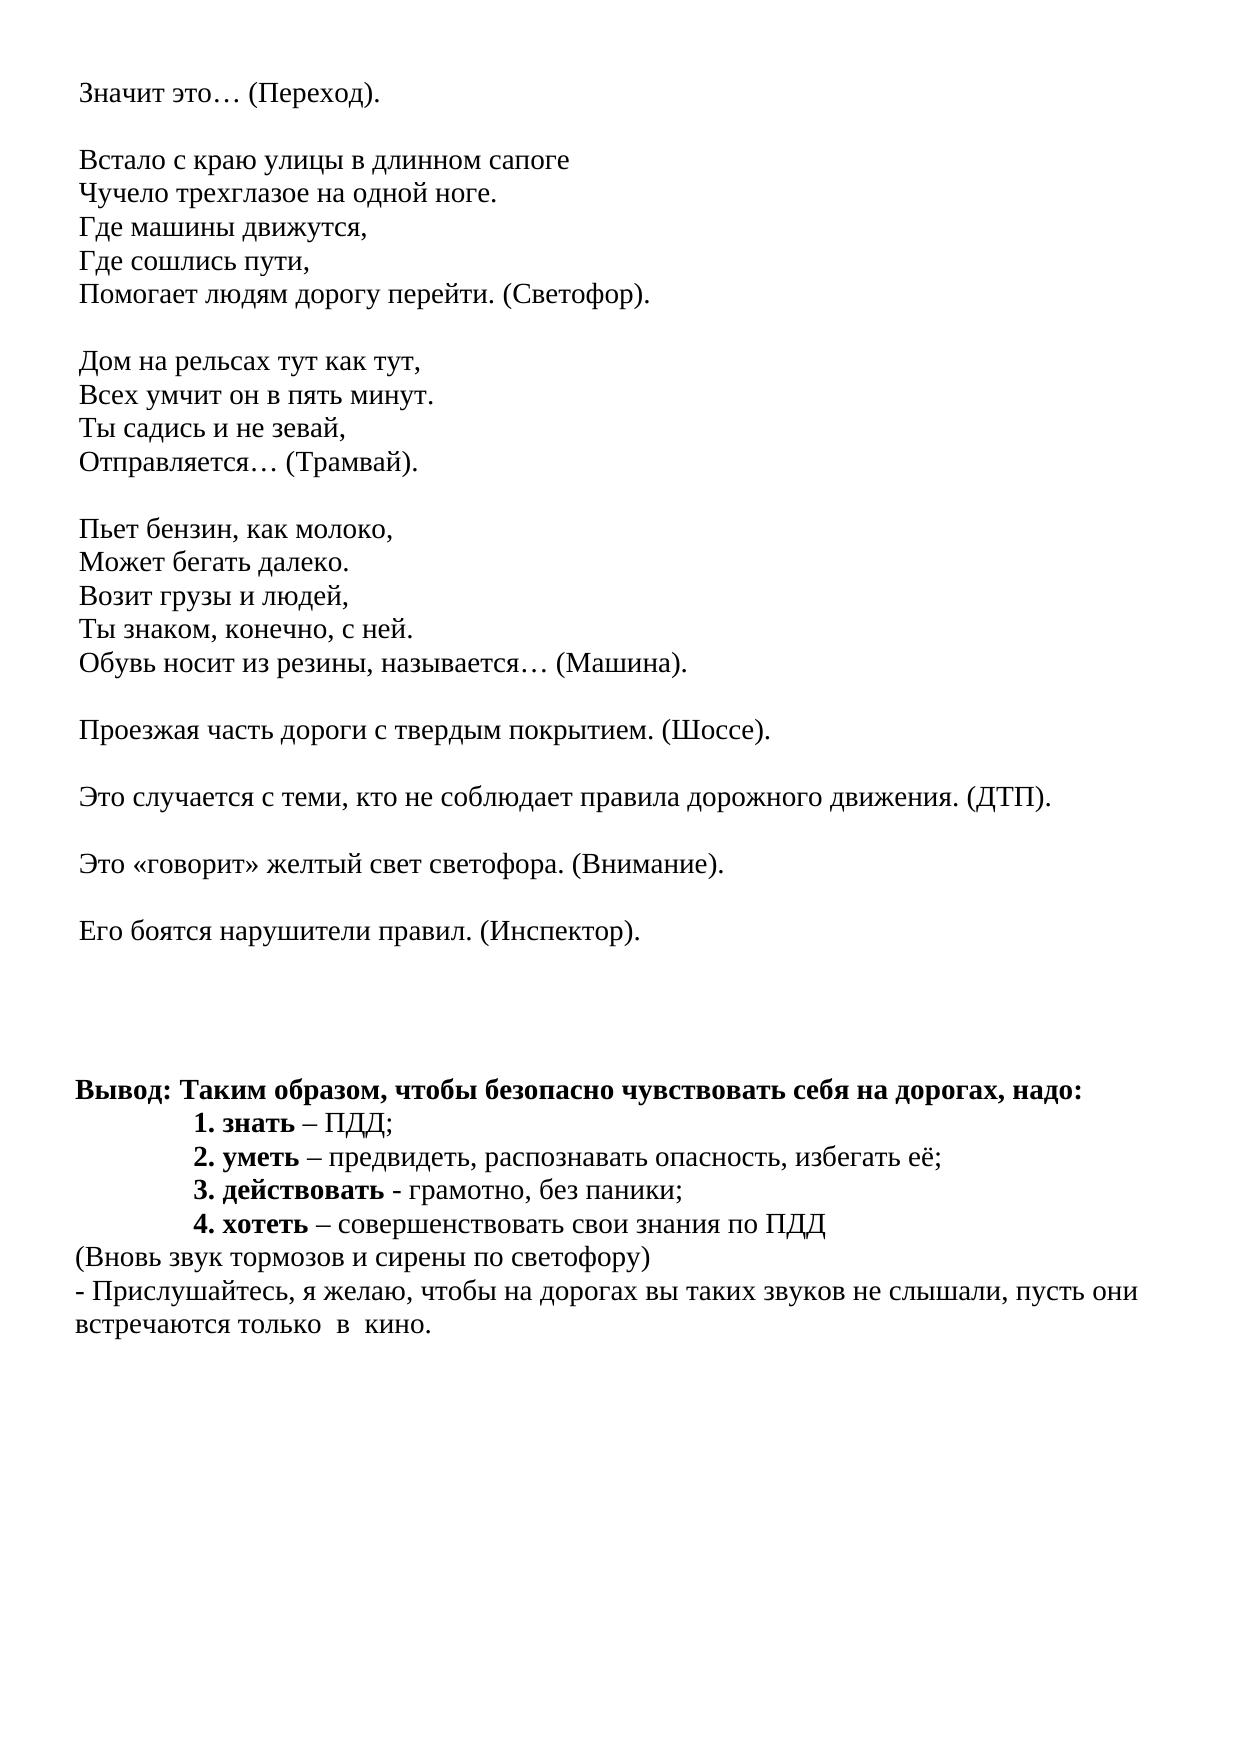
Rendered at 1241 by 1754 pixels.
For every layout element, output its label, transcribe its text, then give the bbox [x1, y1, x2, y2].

text 2. уметь – предвидеть, распознавать опасность, избегать её; [193, 1139, 1165, 1172]
text (Вновь звук тормозов и сирены по светофору) [75, 1239, 1165, 1273]
text 1. знать – ПДД; [193, 1105, 1165, 1139]
text 3. действовать - грамотно, без паники; [193, 1172, 1165, 1206]
text - Прислушайтесь, я желаю, чтобы на дорогах вы таких звуков не слышали, пусть они встречаются только в кино. [75, 1273, 1165, 1340]
text Проезжая часть дороги с твердым покрытием. (Шоссе). [78, 679, 1165, 746]
text Это «говорит» желтый свет светофора. (Внимание). [78, 813, 1165, 880]
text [78, 75, 1165, 679]
text Вывод: Таким образом, чтобы безопасно чувствовать себя на дорогах, надо: [75, 1072, 1165, 1105]
text Его боятся нарушители правил. (Инспектор). [78, 880, 1165, 947]
text 4. хотеть – совершенствовать свои знания по ПДД [193, 1206, 1165, 1239]
text Это случается с теми, кто не соблюдает правила дорожного движения. (ДТП). [78, 746, 1165, 813]
